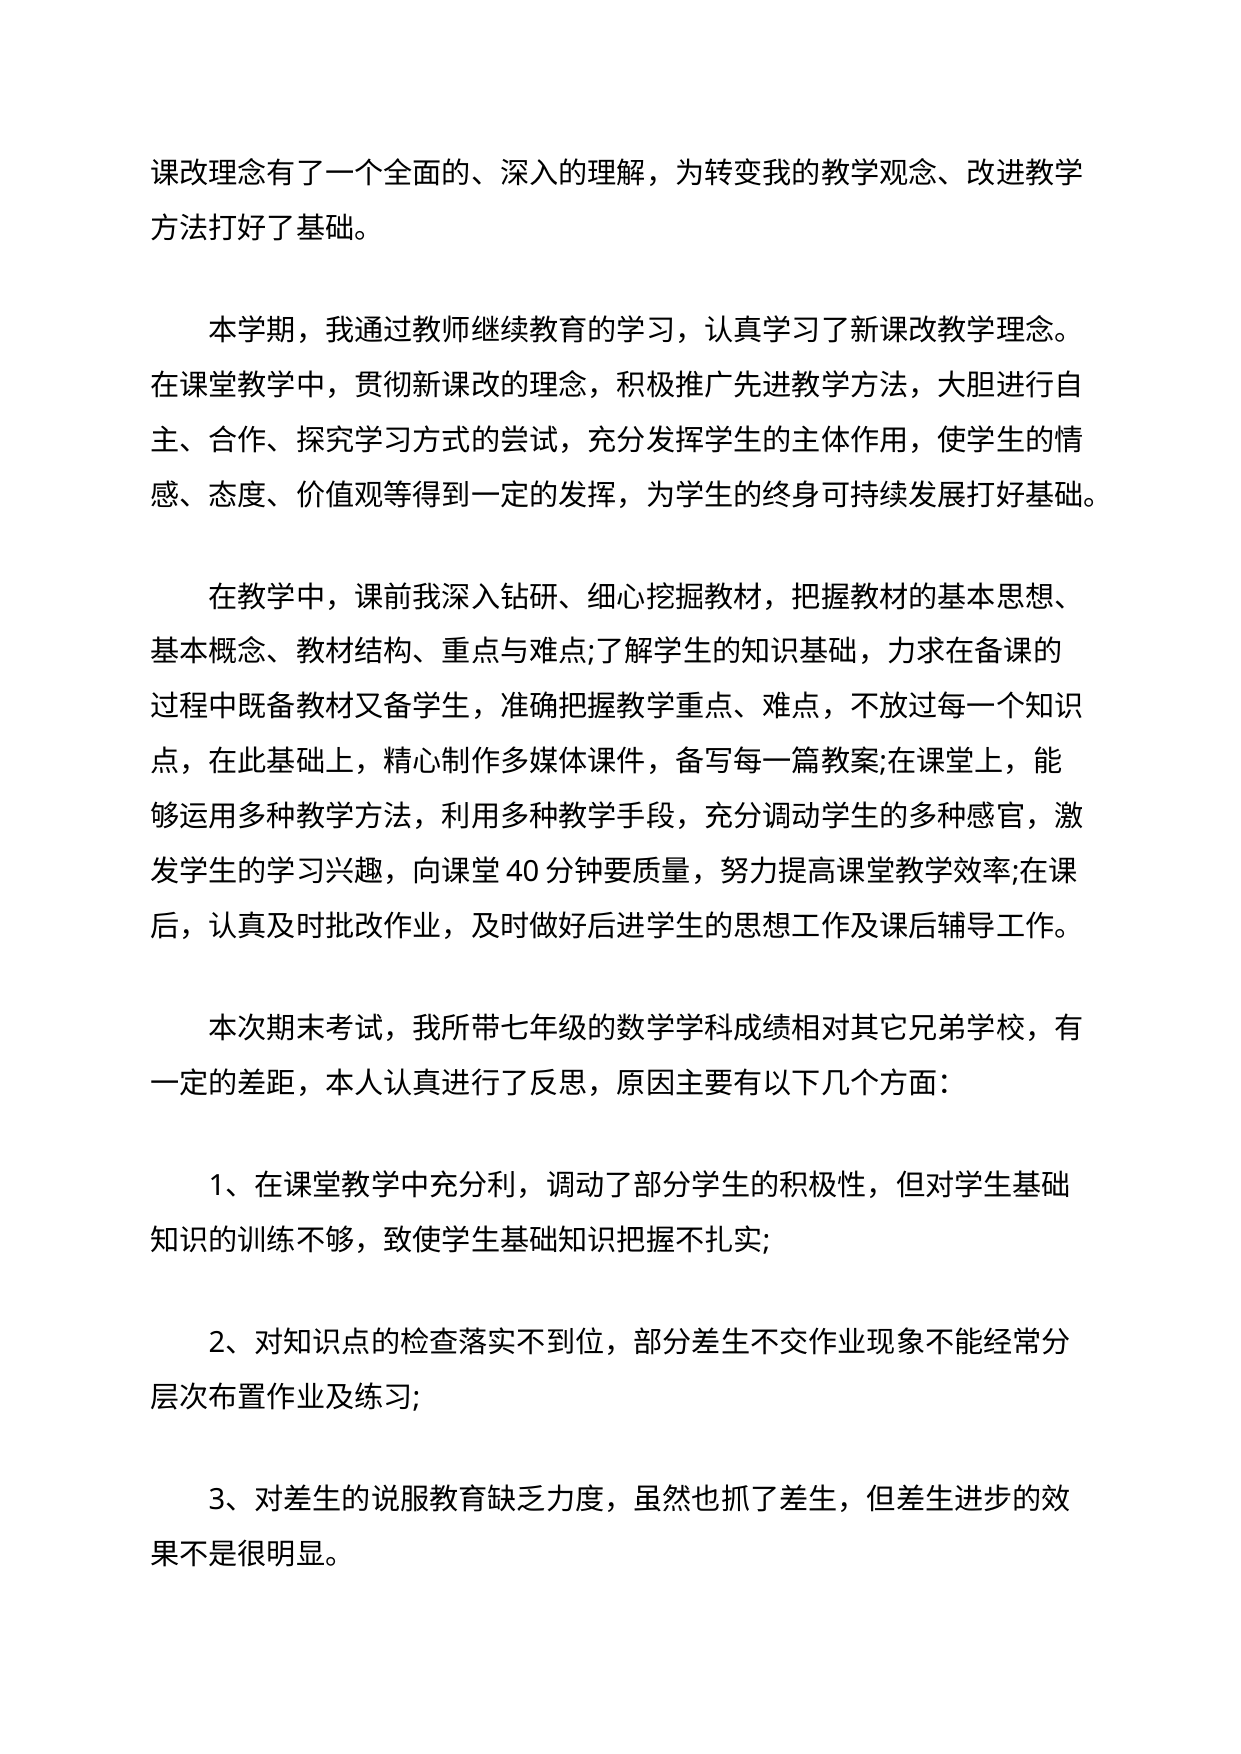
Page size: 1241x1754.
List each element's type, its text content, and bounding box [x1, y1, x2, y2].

text 在教学中，课前我深入钻研、细心挖掘教材，把握教材的基本思想、基本概念、教材结构、重点与难点;了解学生的知识基础，力求在备课的过程中既备教材又备学生，准确把握教学重点、难点，不放过每一个知识点，在此基础上，精心制作多媒体课件，备写每一篇教案;在课堂上，能够运用多种教学方法，利用多种教学手段，充分调动学生的多种感官，激发学生的学习兴趣，向课堂40分钟要质量，努力提高课堂教学效率;在课后，认真及时批改作业，及时做好后进学生的思想工作及课后辅导工作。 [150, 573, 1090, 945]
text 本学期，我通过教师继续教育的学习，认真学习了新课改教学理念。在课堂教学中，贯彻新课改的理念，积极推广先进教学方法，大胆进行自主、合作、探究学习方式的尝试，充分发挥学生的主体作用，使学生的情感、态度、价值观等得到一定的发挥，为学生的终身可持续发展打好基础。 [150, 307, 1090, 514]
text 1、在课堂教学中充分利，调动了部分学生的积极性，但对学生基础知识的训练不够，致使学生基础知识把握不扎实; [150, 1161, 1090, 1259]
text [150, 150, 1090, 247]
text 2、对知识点的检查落实不到位，部分差生不交作业现象不能经常分层次布置作业及练习; [150, 1318, 1090, 1416]
text 本次期末考试，我所带七年级的数学学科成绩相对其它兄弟学校，有一定的差距，本人认真进行了反思，原因主要有以下几个方面： [150, 1004, 1090, 1102]
text 3、对差生的说服教育缺乏力度，虽然也抓了差生，但差生进步的效果不是很明显。 [150, 1475, 1090, 1572]
